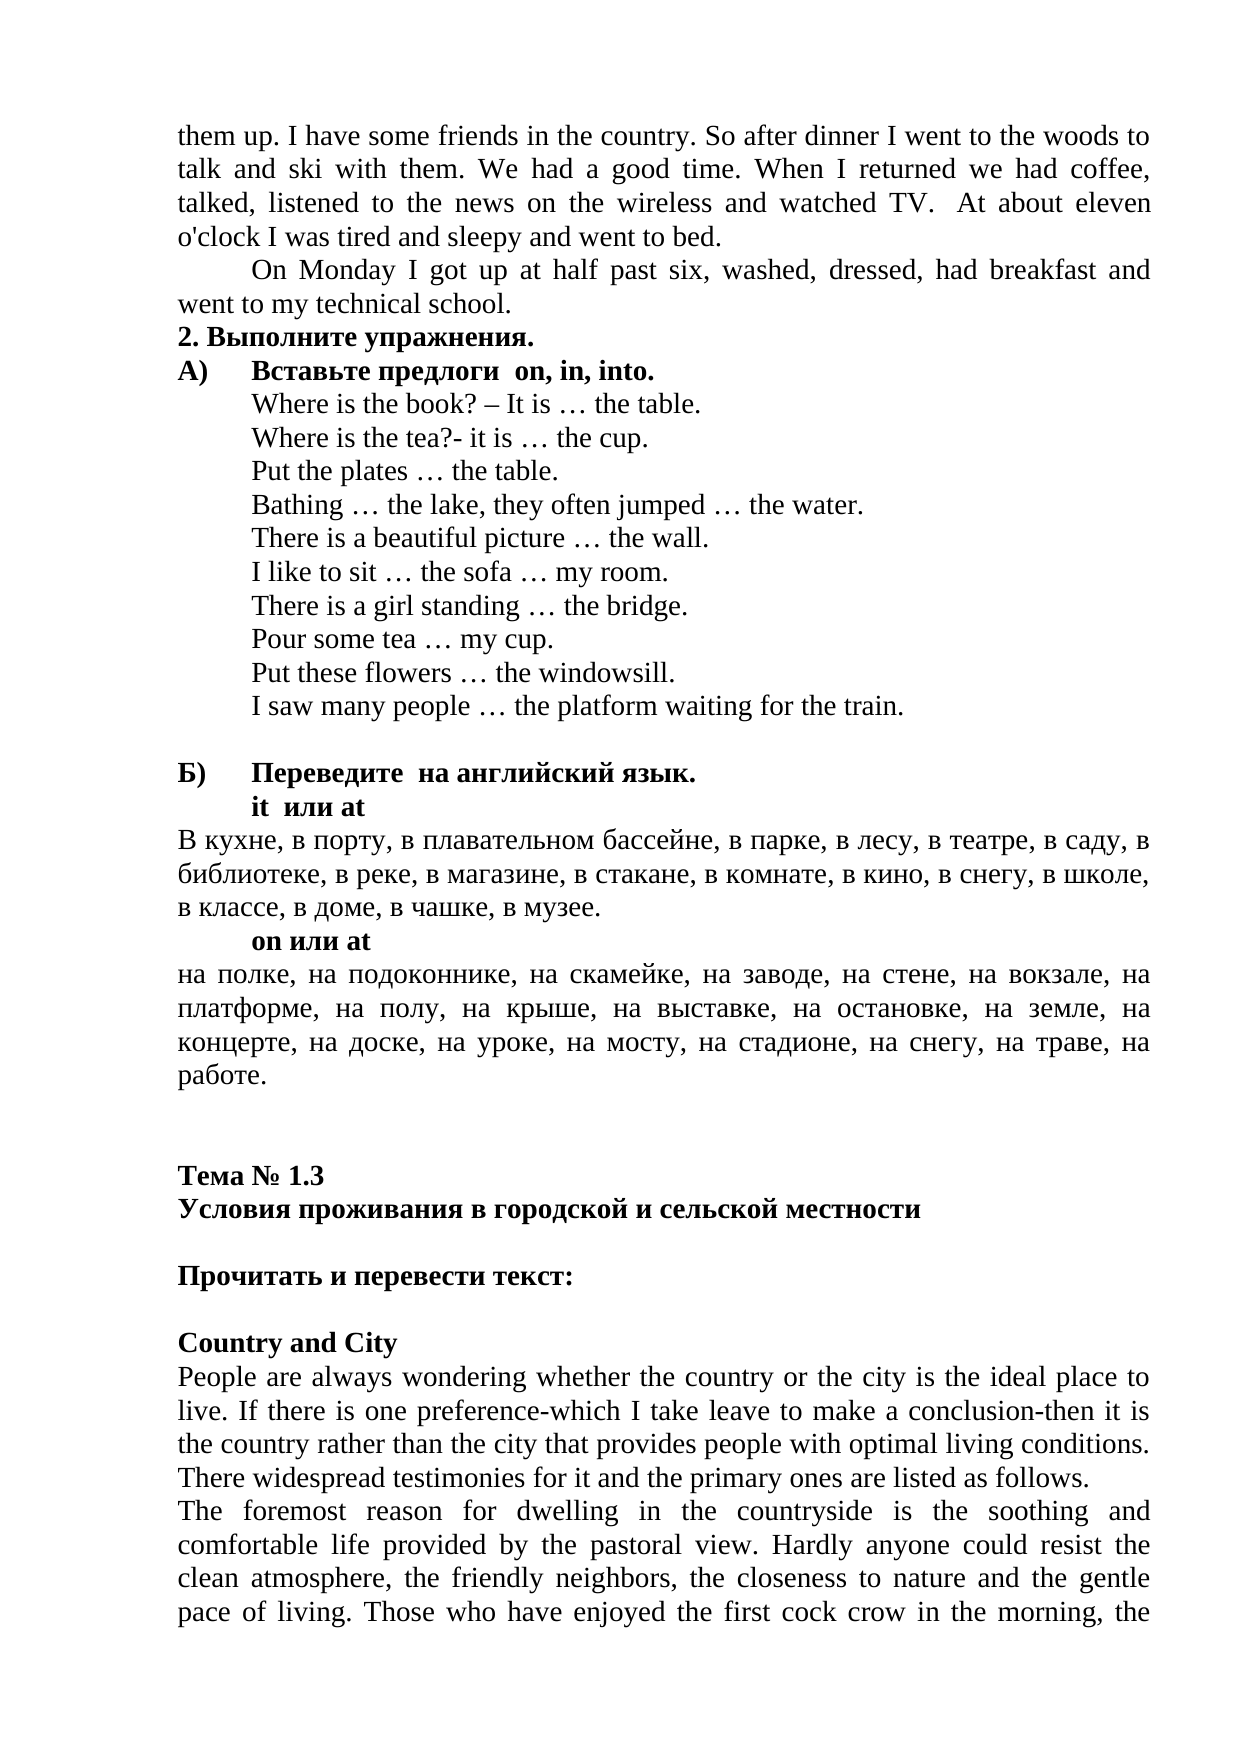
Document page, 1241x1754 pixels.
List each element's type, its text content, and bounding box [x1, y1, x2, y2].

text Put the plates … the table. [177, 453, 1152, 487]
text на полке, на подоконнике, на скамейке, на заводе, на стене, на вокзале, на платформе, на полу, на крыше, на выставке, на остановке, на земле, на концерте, на доске, на уроке, на мосту, на стадионе, на снегу, на траве, на работе. [177, 957, 1152, 1091]
text There is a girl standing … the bridge. [177, 588, 1152, 621]
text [177, 1493, 1152, 1627]
text On Monday I got up at half past six, washed, dressed, had breakfast and went to my technical school. [177, 252, 1152, 319]
text Where is the tea?- it is … the cup. [177, 420, 1152, 453]
text There is a beautiful picture … the wall. [177, 521, 1152, 554]
text оn или at [177, 923, 1152, 957]
text В кухне, в порту, в плавательном бассейне, в парке, в лесу, в театре, в саду, в библиотеке, в реке, в магазине, в стакане, в комнате, в кино, в снегу, в школе, в классе, в доме, в чашке, в музее. [177, 822, 1152, 923]
text it или at [177, 789, 1152, 822]
text Прочитать и перевести текст: [177, 1258, 1152, 1292]
text I saw many people … the platform waiting for the train. [177, 688, 1152, 722]
text Country and City [177, 1326, 1152, 1359]
text Тема № 1.3 [177, 1158, 1152, 1191]
text Where is the book? – It is … the table. [177, 386, 1152, 420]
text I like to sit … the sofa … my room. [177, 554, 1152, 588]
text А) Вставьте предлоги on, in, into. [177, 353, 1152, 386]
text Б) Переведите на английский язык. [177, 755, 1152, 789]
text Bathing … the lake, they often jumped … the water. [177, 487, 1152, 521]
text People are always wondering whether the country or the city is the ideal place to live. If there is one preference-which I take leave to make a conclusion-then it is the country rather than the city that provides people with optimal living conditions. There widespread testimonies for it and the primary ones are listed as follows. [177, 1359, 1152, 1493]
text Условия проживания в городской и сельской местности [177, 1191, 1152, 1225]
text 2. Выполните упражнения. [177, 319, 1152, 353]
text Put these flowers … the windowsill. [177, 655, 1152, 688]
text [177, 118, 1152, 252]
text Pour some tea … my cup. [177, 621, 1152, 655]
